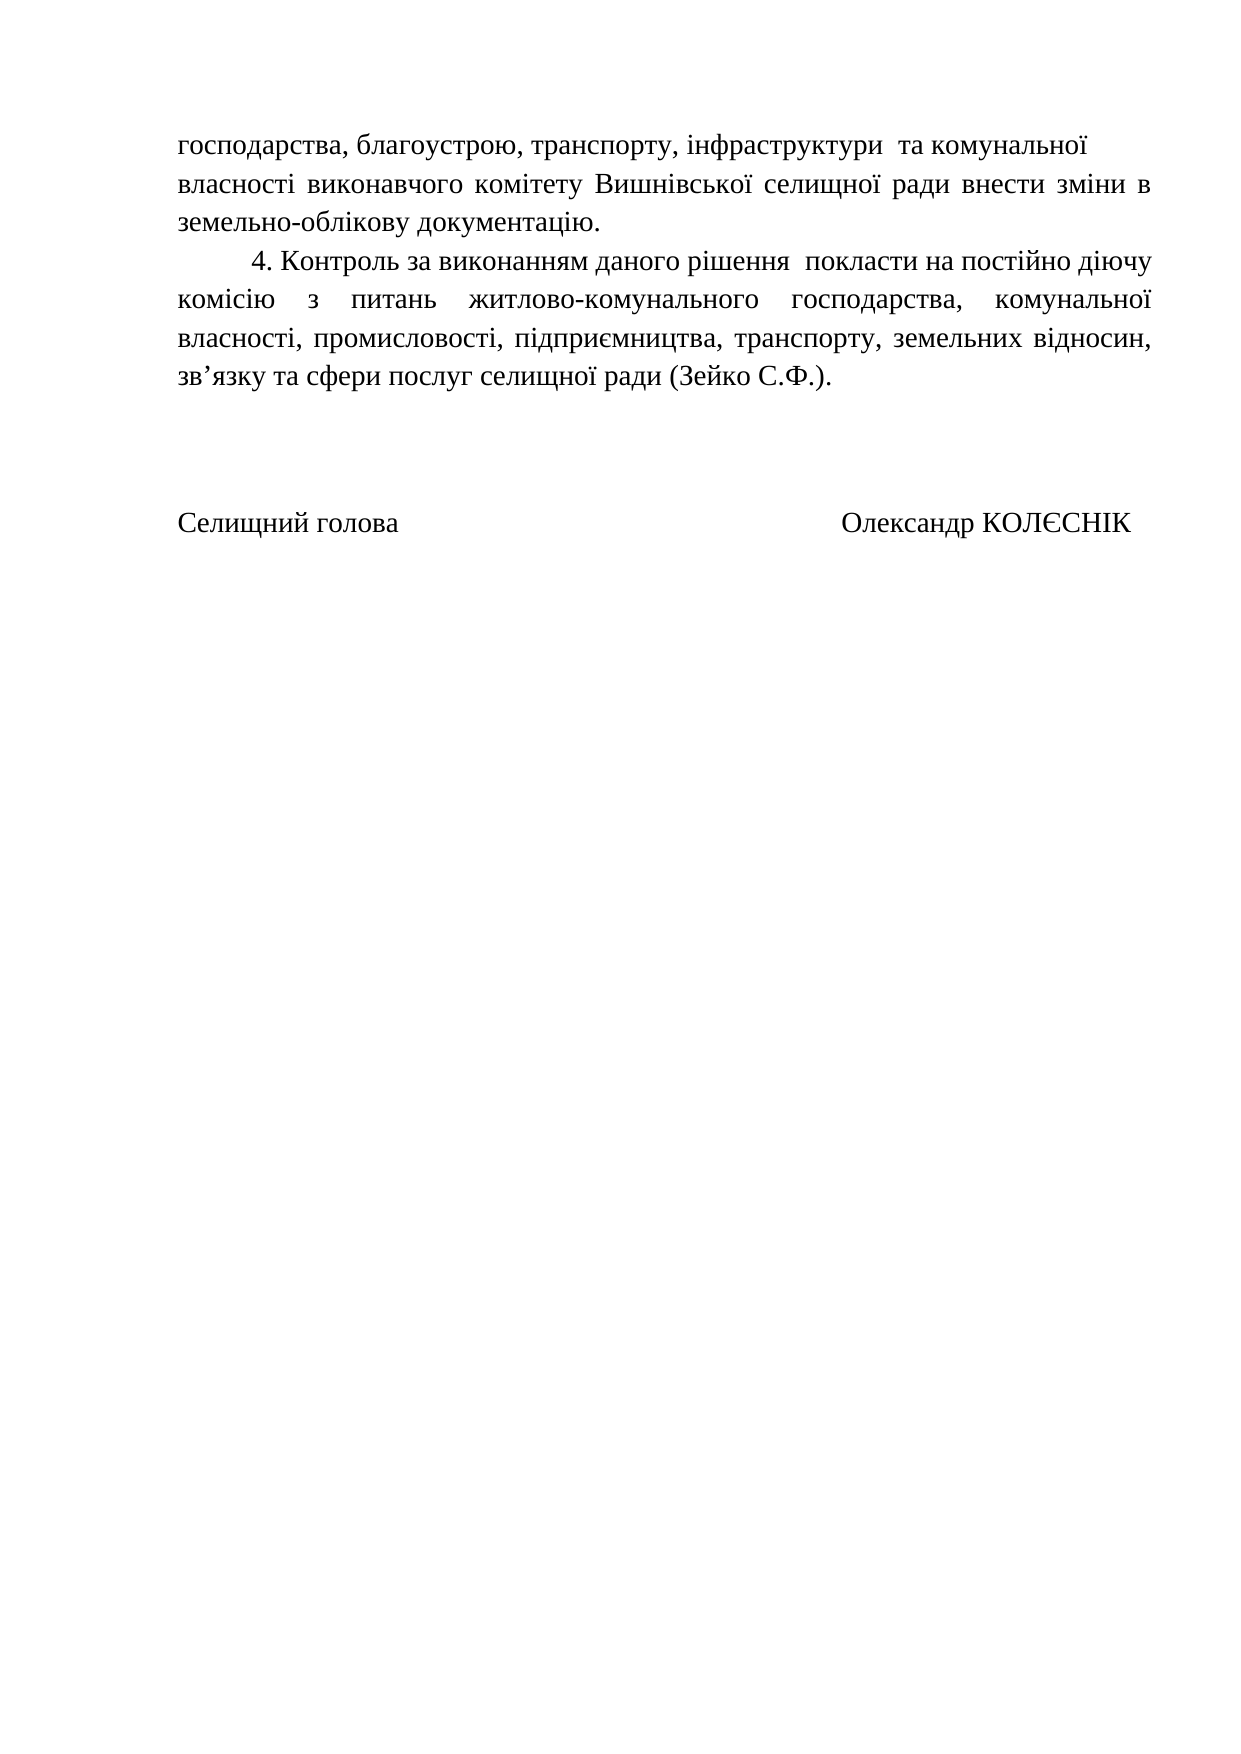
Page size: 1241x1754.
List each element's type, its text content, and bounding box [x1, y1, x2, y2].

text власності виконавчого комітету Вишнівської селищної ради внести зміни в земельно-облікову документацію. [177, 166, 1152, 238]
text господарства, благоустрою, транспорту, інфраструктури та комунальної [177, 127, 1152, 161]
text Селищний голова Олександр КОЛЄСНІК [177, 505, 1152, 538]
text 4. Контроль за виконанням даного рішення покласти на постійно діючу комісію з питань житлово-комунального господарства, комунальної власності, промисловості, підприємництва, транспорту, земельних відносин, зв’язку та сфери послуг селищної ради (Зейко С.Ф.). [177, 243, 1152, 392]
